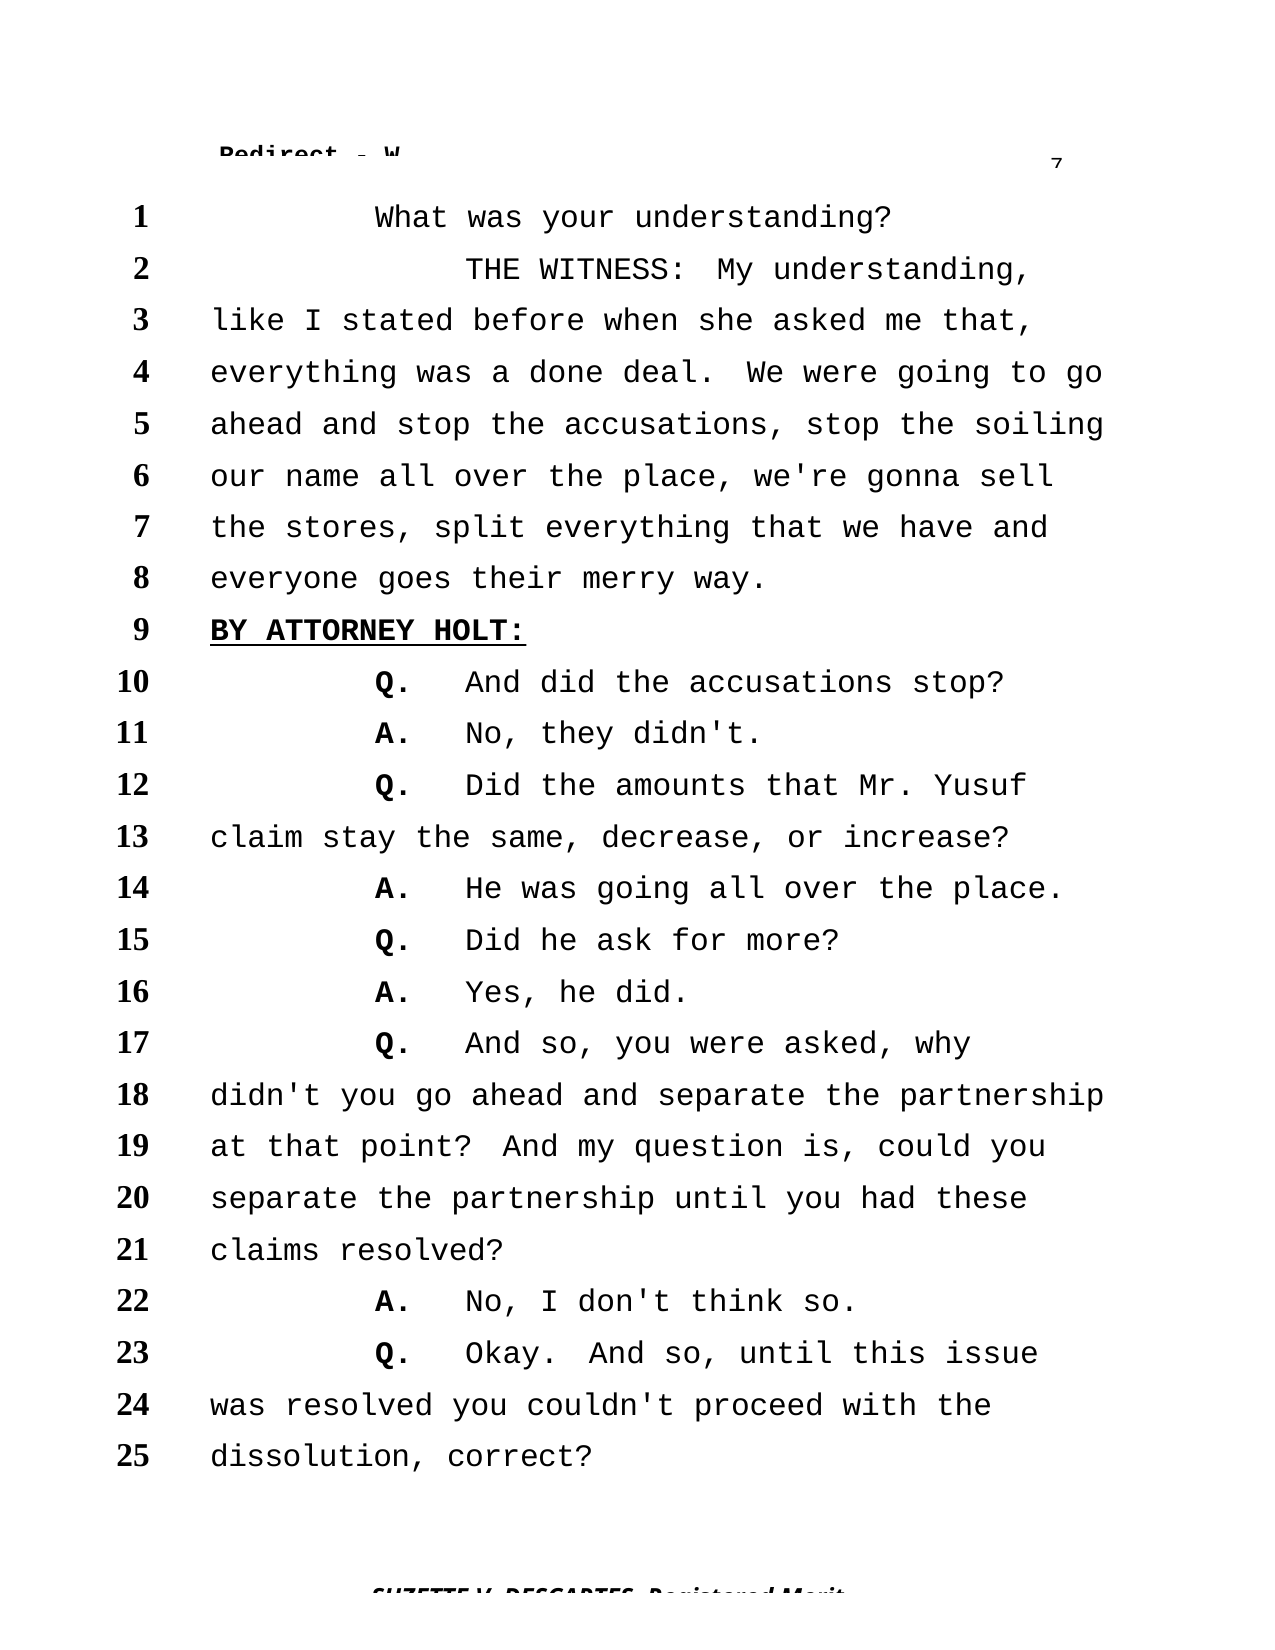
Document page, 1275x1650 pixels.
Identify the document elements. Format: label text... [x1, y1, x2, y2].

list like I stated before when she asked me that, [132, 300, 1162, 340]
list separate the partnership until you had these [116, 1177, 1162, 1218]
list Q. And so, you were asked, why [116, 1022, 1162, 1063]
list What was your understanding? [132, 197, 1162, 237]
list ahead and stop the accusations, stop the soiling [133, 403, 1162, 443]
list A. No, I don't think so. [116, 1281, 1162, 1321]
list claims resolved? [116, 1229, 1162, 1269]
list A. Yes, he did. [116, 971, 1162, 1011]
list was resolved you couldn't proceed with the [116, 1384, 1162, 1424]
list at that point? And my question is, could you [116, 1126, 1162, 1166]
list everyone goes their merry way. [133, 558, 1162, 598]
list A. No, they didn't. [115, 713, 1162, 753]
list claim stay the same, decrease, or increase? [115, 816, 1162, 856]
list Q. Did the amounts that Mr. Yusuf [116, 764, 1162, 805]
list Q. And did the accusations stop? [116, 661, 1162, 702]
list the stores, split everything that we have and [133, 506, 1162, 547]
list A. He was going all over the place. [116, 868, 1162, 908]
subtitle BY ATTORNEY HOLT: [133, 609, 1162, 650]
list didn't you go ahead and separate the partnership [116, 1074, 1162, 1114]
list our name all over the place, we're gonna sell [133, 455, 1162, 495]
list dissolution, correct? [116, 1435, 1162, 1476]
list Q. Did he ask for more? [116, 919, 1162, 960]
list Q. Okay. And so, until this issue [116, 1332, 1162, 1373]
list everything was a done deal. We were going to go [133, 351, 1162, 392]
list THE WITNESS: My understanding, [133, 248, 1162, 289]
